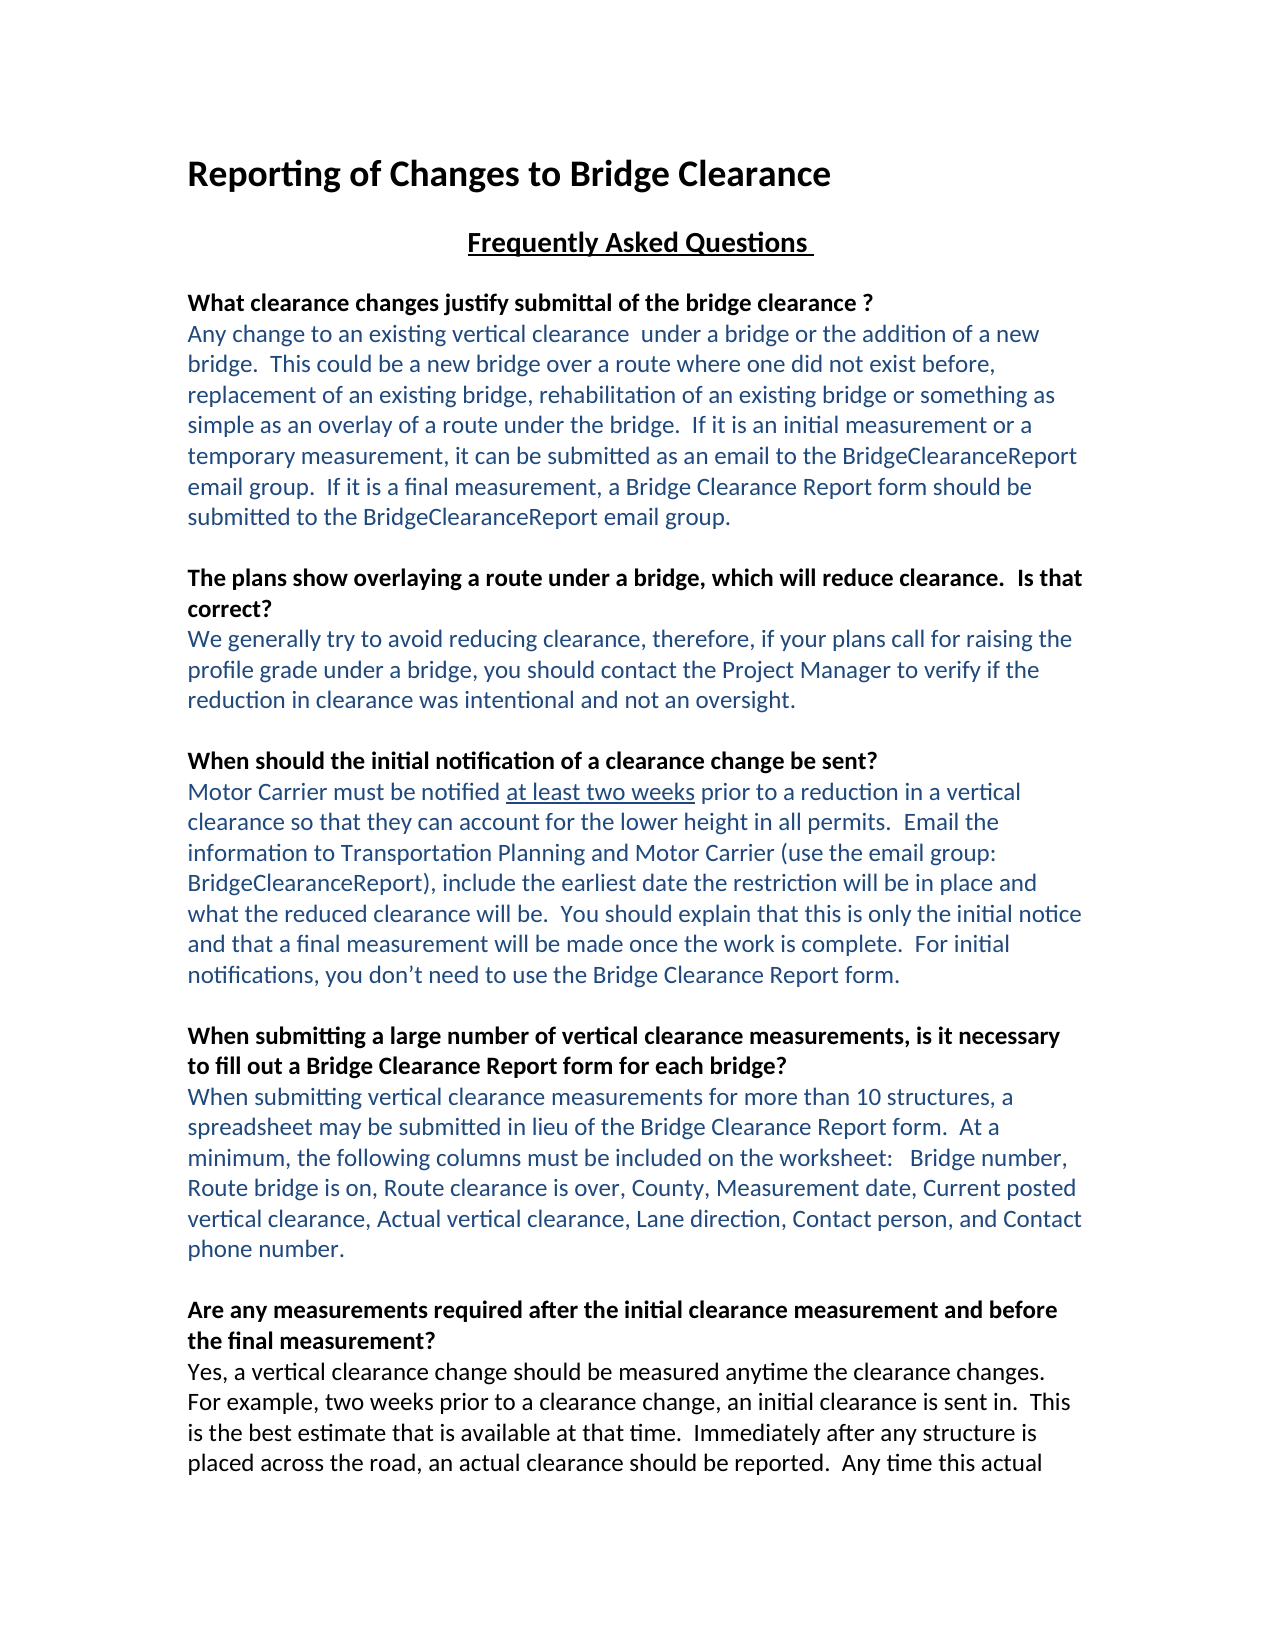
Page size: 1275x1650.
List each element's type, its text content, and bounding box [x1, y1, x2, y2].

text What clearance changes justify submittal of the bridge clearance ? [187, 287, 1087, 318]
text Motor Carrier must be notified at least two weeks prior to a reduction in a vertical clearance so that they can account for the lower height in all permits. Email the information to Transportation Planning and Motor Carrier (use the email group: BridgeClearanceReport), include the earliest date the restriction will be in place and what the reduced clearance will be. You should explain that this is only the initial notice and that a final measurement will be made once the work is complete. For initial notifications, you don’t need to use the Bridge Clearance Report form. [187, 776, 1087, 989]
text When should the initial notification of a clearance change be sent? [187, 745, 1087, 776]
text When submitting a large number of vertical clearance measurements, is it necessary to fill out a Bridge Clearance Report form for each bridge? [187, 1020, 1087, 1081]
text When submitting vertical clearance measurements for more than 10 structures, a spreadsheet may be submitted in lieu of the Bridge Clearance Report form. At a minimum, the following columns must be included on the worksheet: Bridge number, Route bridge is on, Route clearance is over, County, Measurement date, Current posted vertical clearance, Actual vertical clearance, Lane direction, Contact person, and Contact phone number. [187, 1081, 1087, 1264]
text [187, 1356, 1087, 1478]
text Are any measurements required after the initial clearance measurement and before the final measurement? [187, 1295, 1087, 1356]
text We generally try to avoid reducing clearance, therefore, if your plans call for raising the profile grade under a bridge, you should contact the Project Manager to verify if the reduction in clearance was intentional and not an oversight. [187, 623, 1087, 715]
text Reporting of Changes to Bridge Clearance [187, 150, 1087, 196]
text Any change to an existing vertical clearance under a bridge or the addition of a new bridge. This could be a new bridge over a route where one did not exist before, replacement of an existing bridge, rehabilitation of an existing bridge or something as simple as an overlay of a route under the bridge. If it is an initial measurement or a temporary measurement, it can be submitted as an email to the BridgeClearanceReport email group. If it is a final measurement, a Bridge Clearance Report form should be submitted to the BridgeClearanceReport email group. [187, 318, 1087, 532]
text The plans show overlaying a route under a bridge, which will reduce clearance. Is that correct? [187, 562, 1087, 623]
text Frequently Asked Questions [187, 224, 1087, 259]
